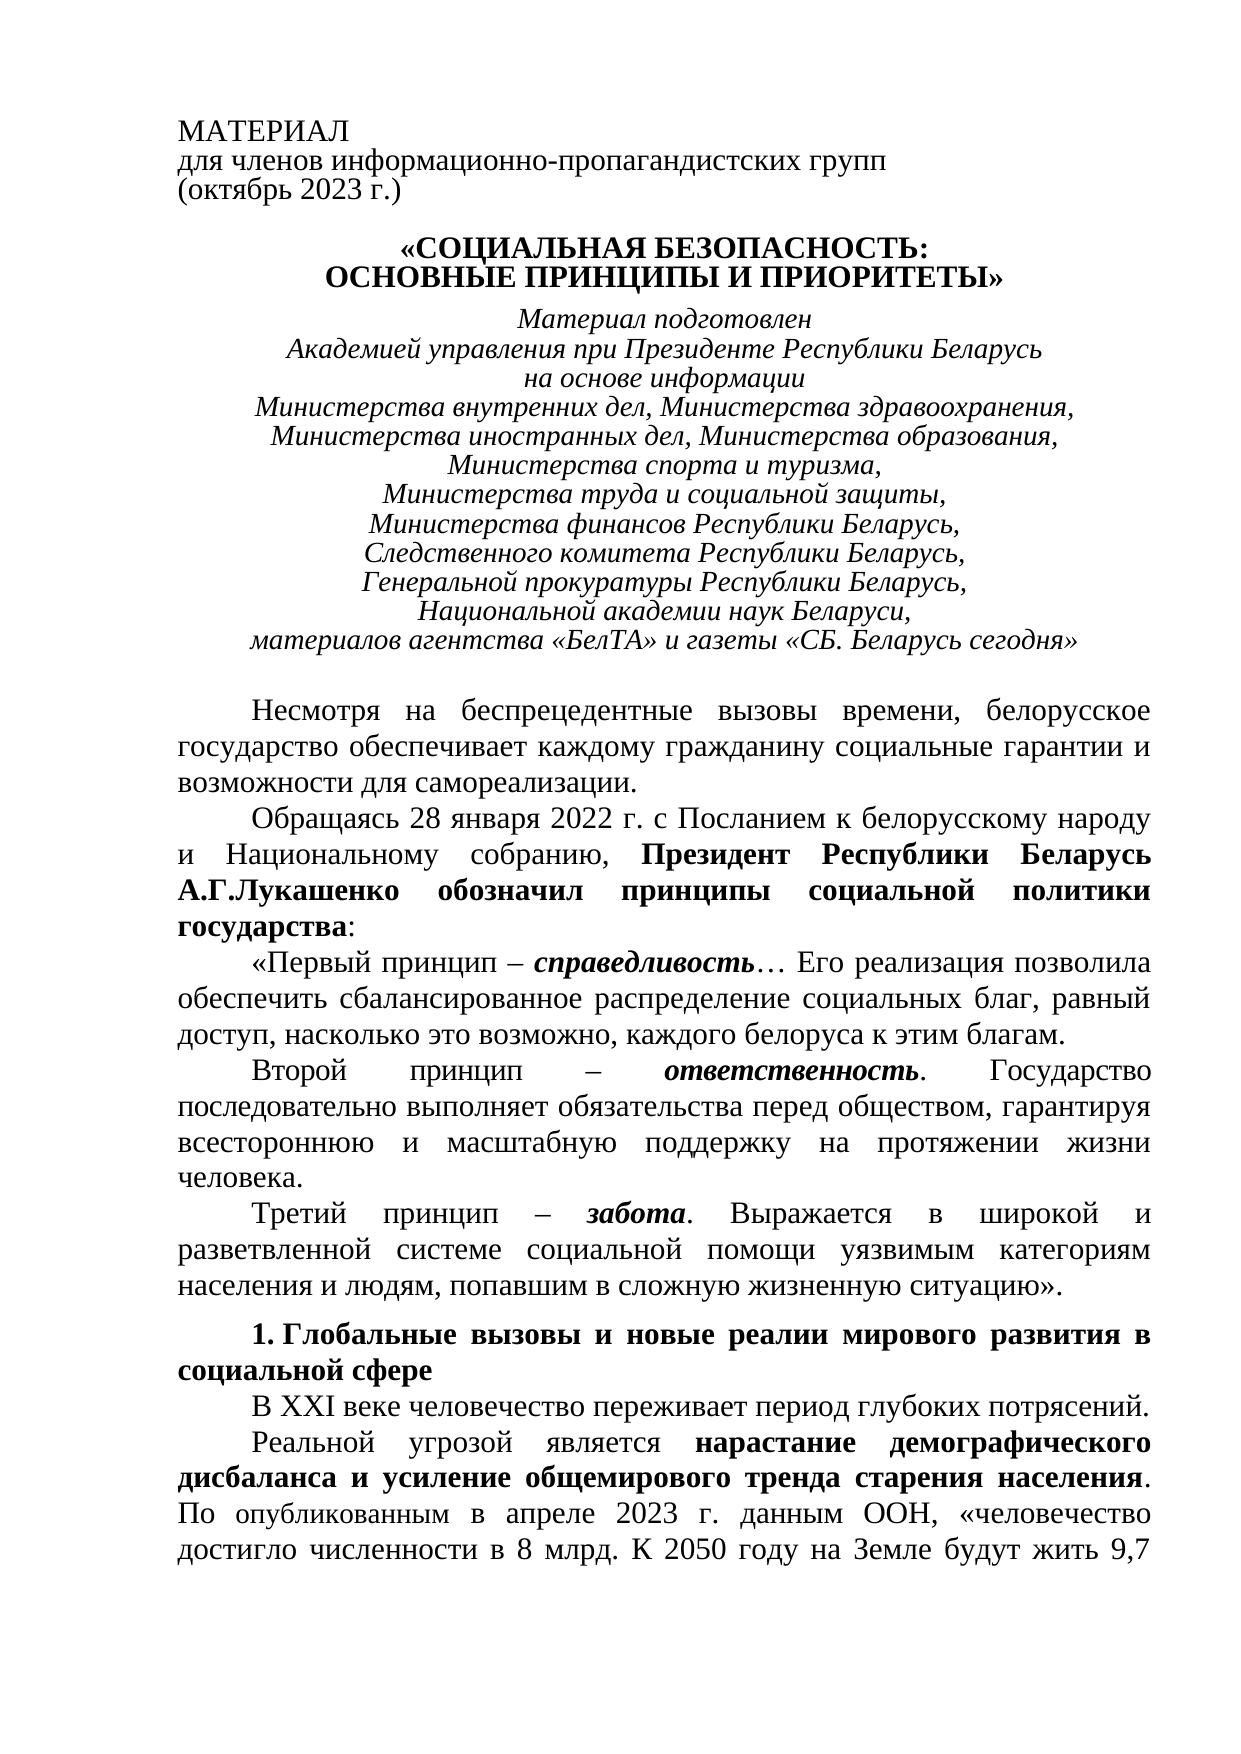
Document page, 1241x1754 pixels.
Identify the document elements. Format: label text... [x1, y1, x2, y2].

text «СОЦИАЛЬНАЯ БЕЗОПАСНОСТЬ: [177, 235, 1152, 264]
text Министерства труда и социальной защиты, [177, 481, 1152, 510]
text Третий принцип – забота. Выражается в широкой и разветвленной системе социальной помощи уязвимым категориям населения и людям, попавшим в сложную жизненную ситуацию». [177, 1195, 1152, 1302]
text на основе информации [177, 364, 1152, 393]
text материалов агентства «БелТА» и газеты «СБ. Беларусь сегодня» [177, 626, 1152, 656]
text Министерства внутренних дел, Министерства здравоохранения, Министерства иностранных дел, Министерства образования, Министерства спорта и туризма, [177, 393, 1152, 481]
text МАТЕРИАЛ [177, 118, 1152, 147]
text Несмотря на беспрецедентные вызовы времени, белорусское государство обеспечивает каждому гражданину социальные гарантии и возможности для самореализации. [177, 692, 1152, 799]
text Генеральной прокуратуры Республики Беларусь, [177, 568, 1152, 597]
text ОСНОВНЫЕ ПРИНЦИПЫ И ПРИОРИТЕТЫ» [177, 264, 1152, 293]
text Обращаясь 28 января 2022 г. с Посланием к белорусскому народу и Национальному собранию, Президент Республики Беларусь А.Г.Лукашенко обозначил принципы социальной политики государства: [177, 799, 1152, 943]
text Академией управления при Президенте Республики Беларусь [177, 335, 1152, 364]
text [177, 1423, 1152, 1567]
text «Первый принцип – справедливость… Его реализация позволила обеспечить сбалансированное распределение социальных благ, равный доступ, насколько это возможно, каждого белоруса к этим благам. [177, 943, 1152, 1051]
text Министерства финансов Республики Беларусь, [177, 510, 1152, 539]
text для членов информационно-пропагандистских групп [177, 147, 1152, 176]
text В XXI веке человечество переживает период глубоких потрясений. [177, 1387, 1152, 1423]
text 1. Глобальные вызовы и новые реалии мирового развития в социальной сфере [177, 1315, 1152, 1387]
text Материал подготовлен [177, 306, 1152, 335]
text Национальной академии наук Беларуси, [177, 597, 1152, 626]
text Второй принцип – ответственность. Государство последовательно выполняет обязательства перед обществом, гарантируя всестороннюю и масштабную поддержку на протяжении жизни человека. [177, 1051, 1152, 1195]
text Следственного комитета Республики Беларусь, [177, 539, 1152, 568]
text (октябрь 2023 г.) [177, 176, 1152, 206]
